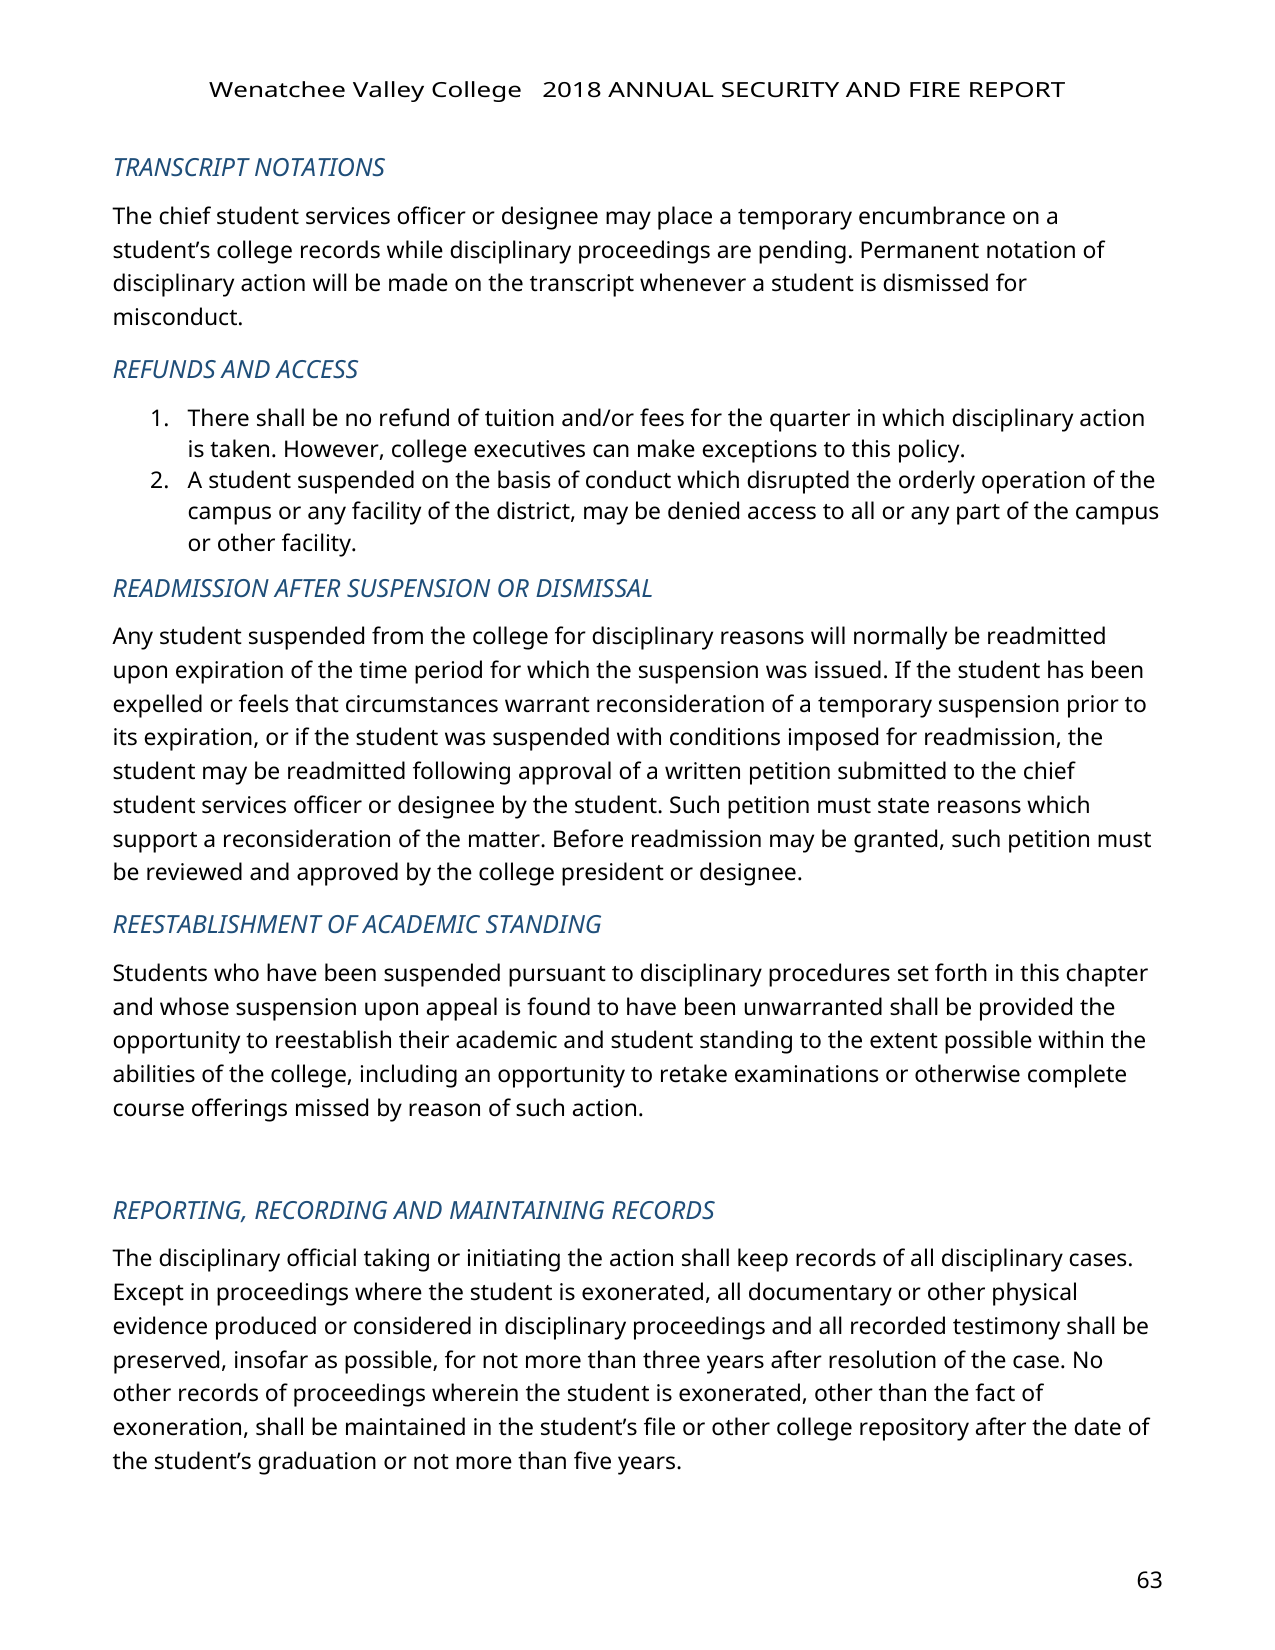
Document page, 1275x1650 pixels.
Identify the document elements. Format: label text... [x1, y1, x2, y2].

text Students who have been suspended pursuant to disciplinary procedures set forth in this chapter and whose suspension upon appeal is found to have been unwarranted shall be provided the opportunity to reestablish their academic and student standing to the extent possible within the abilities of the college, including an opportunity to retake examinations or otherwise complete course offerings missed by reason of such action. [112, 957, 1162, 1123]
subtitle REESTABLISHMENT OF ACADEMIC STANDING [112, 907, 1162, 941]
text The disciplinary official taking or initiating the action shall keep records of all disciplinary cases. Except in proceedings where the student is exonerated, all documentary or other physical evidence produced or considered in disciplinary proceedings and all recorded testimony shall be preserved, insofar as possible, for not more than three years after resolution of the case. No other records of proceedings wherein the student is exonerated, other than the fact of exoneration, shall be maintained in the student’s file or other college repository after the date of the student’s graduation or not more than five years. [112, 1242, 1162, 1476]
subtitle READMISSION AFTER SUSPENSION OR DISMISSAL [112, 570, 1162, 604]
subtitle TRANSCRIPT NOTATIONS [112, 150, 1162, 184]
subtitle REFUNDS AND ACCESS [112, 352, 1162, 386]
subtitle REPORTING, RECORDING AND MAINTAINING RECORDS [112, 1192, 1162, 1227]
text Any student suspended from the college for disciplinary reasons will normally be readmitted upon expiration of the time period for which the suspension was issued. If the student has been expelled or feels that circumstances warrant reconsideration of a temporary suspension prior to its expiration, or if the student was suspended with conditions imposed for readmission, the student may be readmitted following approval of a written petition submitted to the chief student services officer or designee by the student. Such petition must state reasons which support a reconsideration of the matter. Before readmission may be granted, such petition must be reviewed and approved by the college president or designee. [112, 620, 1162, 888]
list There shall be no refund of tuition and/or fees for the quarter in which disciplinary action is taken. However, college executives can make exceptions to this policy. [150, 401, 1162, 464]
text The chief student services officer or designee may place a temporary encumbrance on a student’s college records while disciplinary proceedings are pending. Permanent notation of disciplinary action will be made on the transcript whenever a student is dismissed for misconduct. [112, 200, 1162, 332]
list A student suspended on the basis of conduct which disrupted the orderly operation of the campus or any facility of the district, may be denied access to all or any part of the campus or other facility. [150, 464, 1162, 558]
